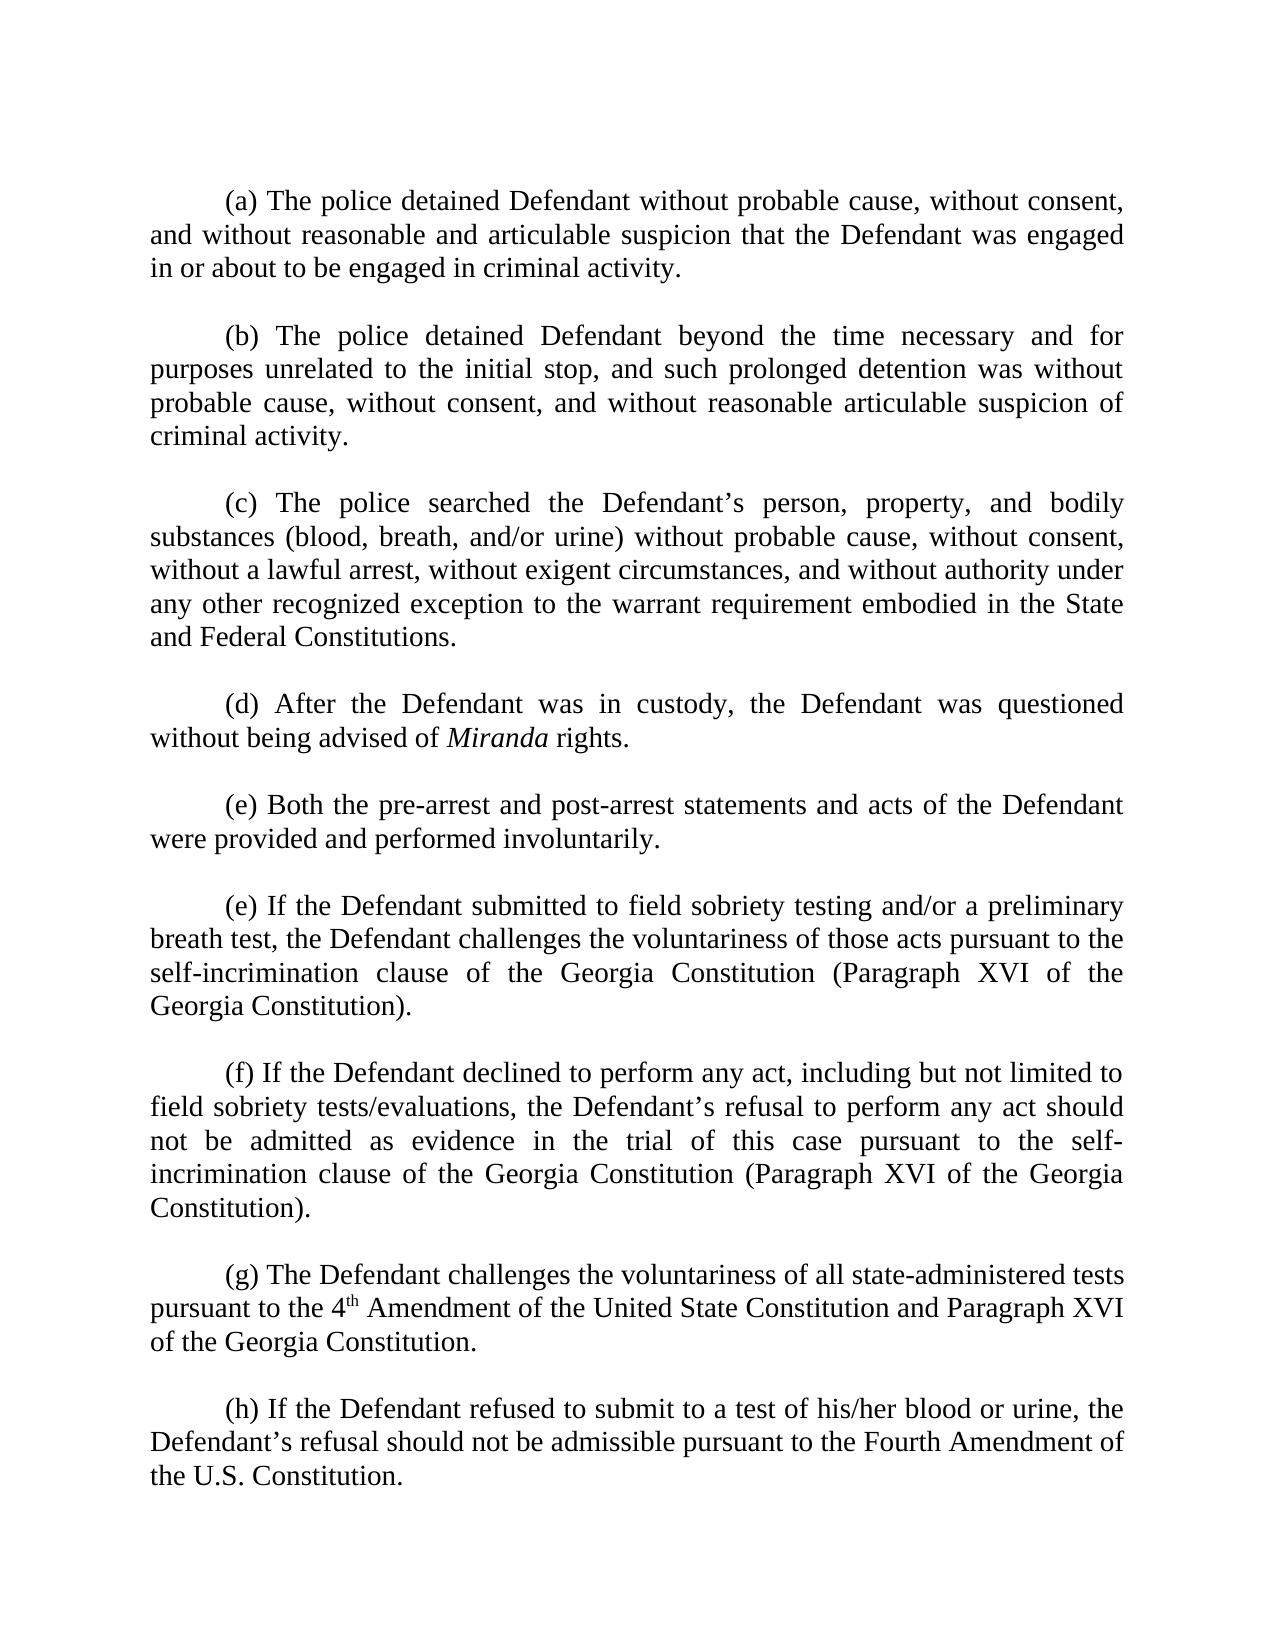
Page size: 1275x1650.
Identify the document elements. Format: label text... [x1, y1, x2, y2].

text (e) If the Defendant submitted to field sobriety testing and/or a preliminary breath test, the Defendant challenges the voluntariness of those acts pursuant to the self-incrimination clause of the Georgia Constitution (Paragraph XVI of the Georgia Constitution). [150, 888, 1125, 1022]
text (e) Both the pre-arrest and post-arrest statements and acts of the Defendant were provided and performed involuntarily. [150, 787, 1125, 854]
text (h) If the Defendant refused to submit to a test of his/her blood or urine, the Defendant’s refusal should not be admissible pursuant to the Fourth Amendment of the U.S. Constitution. [150, 1391, 1125, 1492]
text (d) After the Defendant was in custody, the Defendant was questioned without being advised of Miranda rights. [150, 687, 1125, 754]
text (a) The police detained Defendant without probable cause, without consent, and without reasonable and articulable suspicion that the Defendant was engaged in or about to be engaged in criminal activity. [150, 183, 1125, 284]
text (c) The police searched the Defendant’s person, property, and bodily substances (blood, breath, and/or urine) without probable cause, without consent, without a lawful arrest, without exigent circumstances, and without authority under any other recognized exception to the warrant requirement embodied in the State and Federal Constitutions. [150, 485, 1125, 653]
text (f) If the Defendant declined to perform any act, including but not limited to field sobriety tests/evaluations, the Defendant’s refusal to perform any act should not be admitted as evidence in the trial of this case pursuant to the self-incrimination clause of the Georgia Constitution (Paragraph XVI of the Georgia Constitution). [150, 1056, 1125, 1223]
text (b) The police detained Defendant beyond the time necessary and for purposes unrelated to the initial stop, and such prolonged detention was without probable cause, without consent, and without reasonable articulable suspicion of criminal activity. [150, 318, 1125, 452]
text (g) The Defendant challenges the voluntariness of all state-administered tests pursuant to the 4th Amendment of the United State Constitution and Paragraph XVI of the Georgia Constitution. [150, 1257, 1125, 1357]
